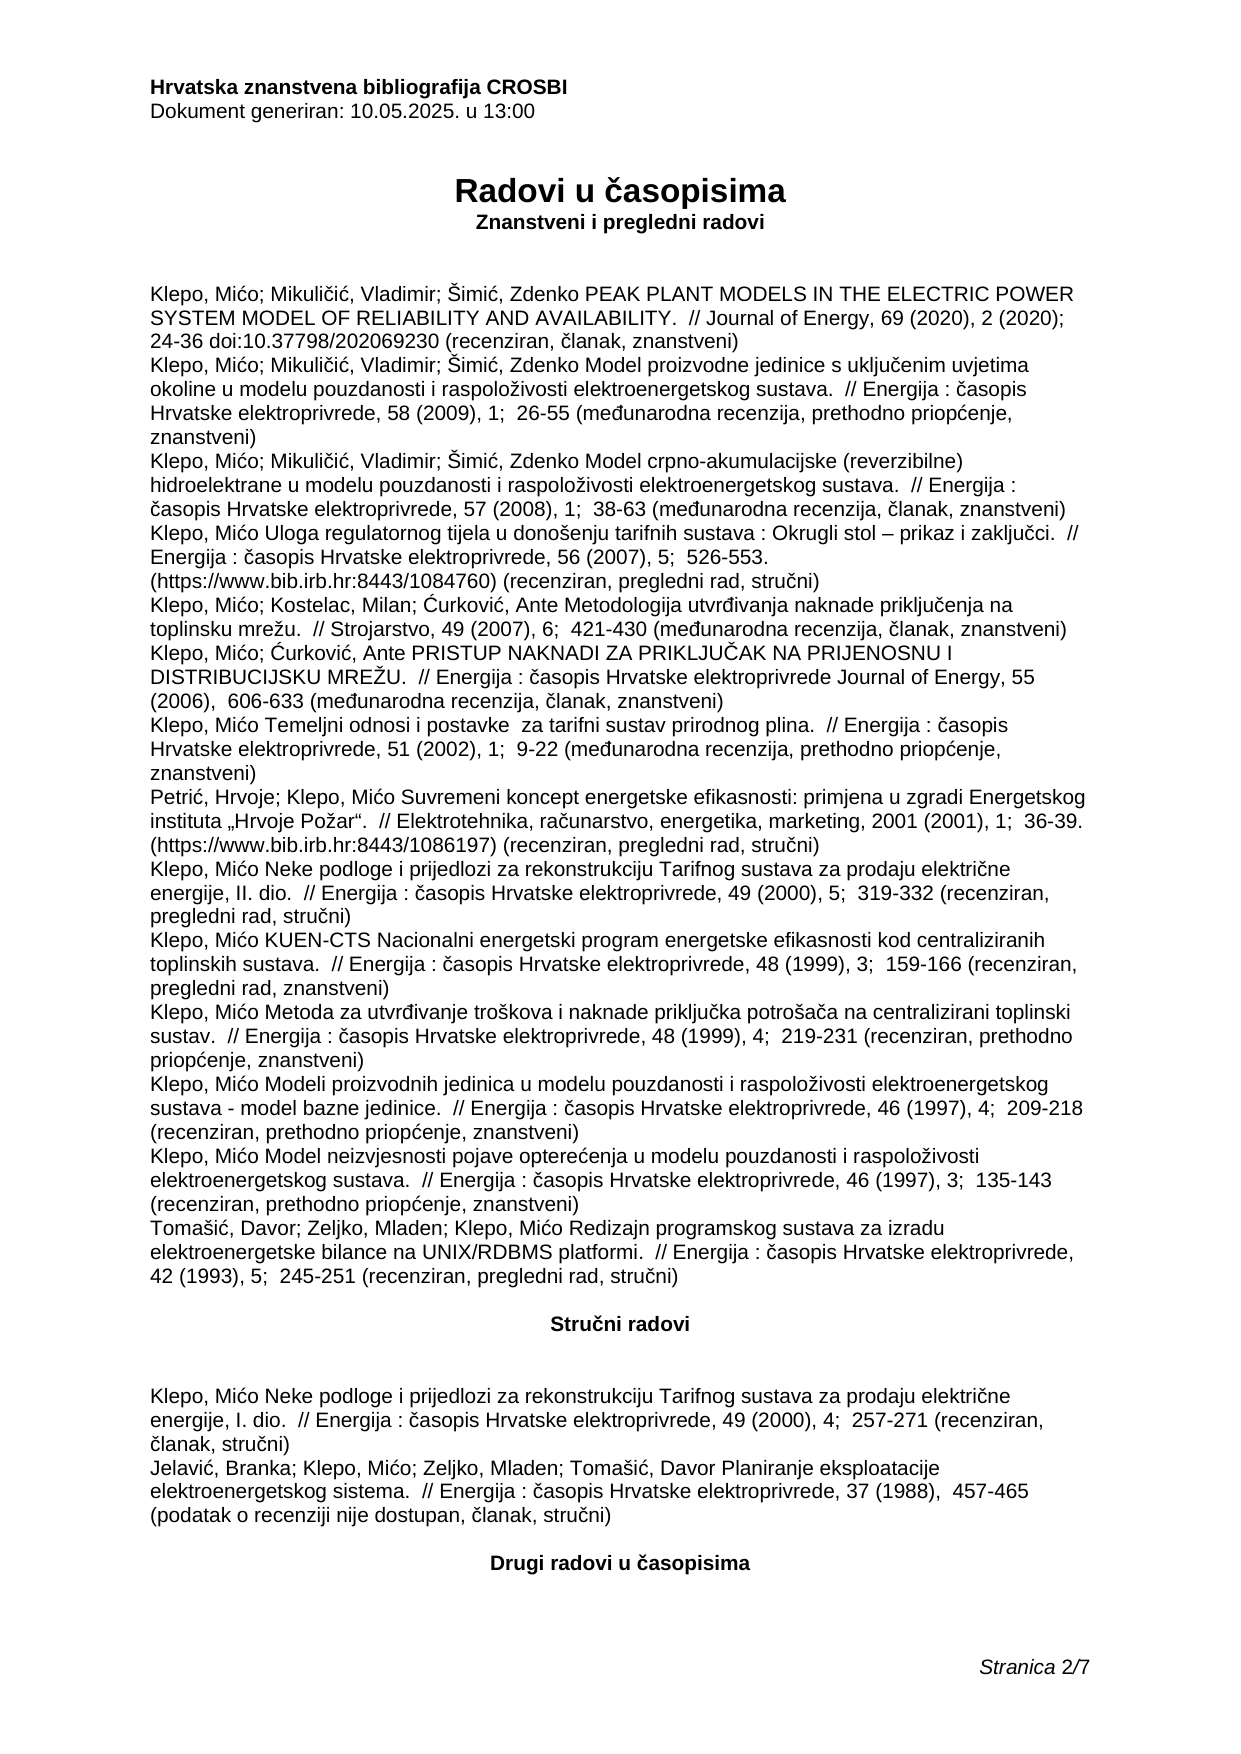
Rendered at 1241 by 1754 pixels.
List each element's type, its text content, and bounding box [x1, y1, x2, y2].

text Klepo, Mićo [150, 856, 1090, 928]
text Klepo, Mićo [150, 1000, 1090, 1072]
subtitle Radovi u časopisima [150, 171, 1090, 209]
subtitle Stručni radovi [150, 1312, 1090, 1336]
text Petrić, Hrvoje; Klepo, Mićo [150, 784, 1090, 856]
text Klepo, Mićo; Mikuličić, Vladimir; Šimić, Zdenko [150, 353, 1090, 449]
text Klepo, Mićo [150, 1383, 1090, 1455]
text Klepo, Mićo; Ćurković, Ante [150, 641, 1090, 713]
subtitle Znanstveni i pregledni radovi [150, 209, 1090, 233]
text Tomašić, Davor; Zeljko, Mladen; Klepo, Mićo [150, 1216, 1090, 1288]
text Klepo, Mićo; Mikuličić, Vladimir; Šimić, Zdenko [150, 281, 1090, 353]
text Klepo, Mićo [150, 713, 1090, 784]
text Klepo, Mićo; Kostelac, Milan; Ćurković, Ante [150, 593, 1090, 641]
text Klepo, Mićo [150, 1072, 1090, 1144]
text Klepo, Mićo [150, 928, 1090, 1000]
text Jelavić, Branka; Klepo, Mićo; Zeljko, Mladen; Tomašić, Davor [150, 1455, 1090, 1527]
text Klepo, Mićo [150, 521, 1090, 593]
text Klepo, Mićo [150, 1144, 1090, 1216]
text Klepo, Mićo; Mikuličić, Vladimir; Šimić, Zdenko [150, 449, 1090, 521]
subtitle Drugi radovi u časopisima [150, 1551, 1090, 1575]
